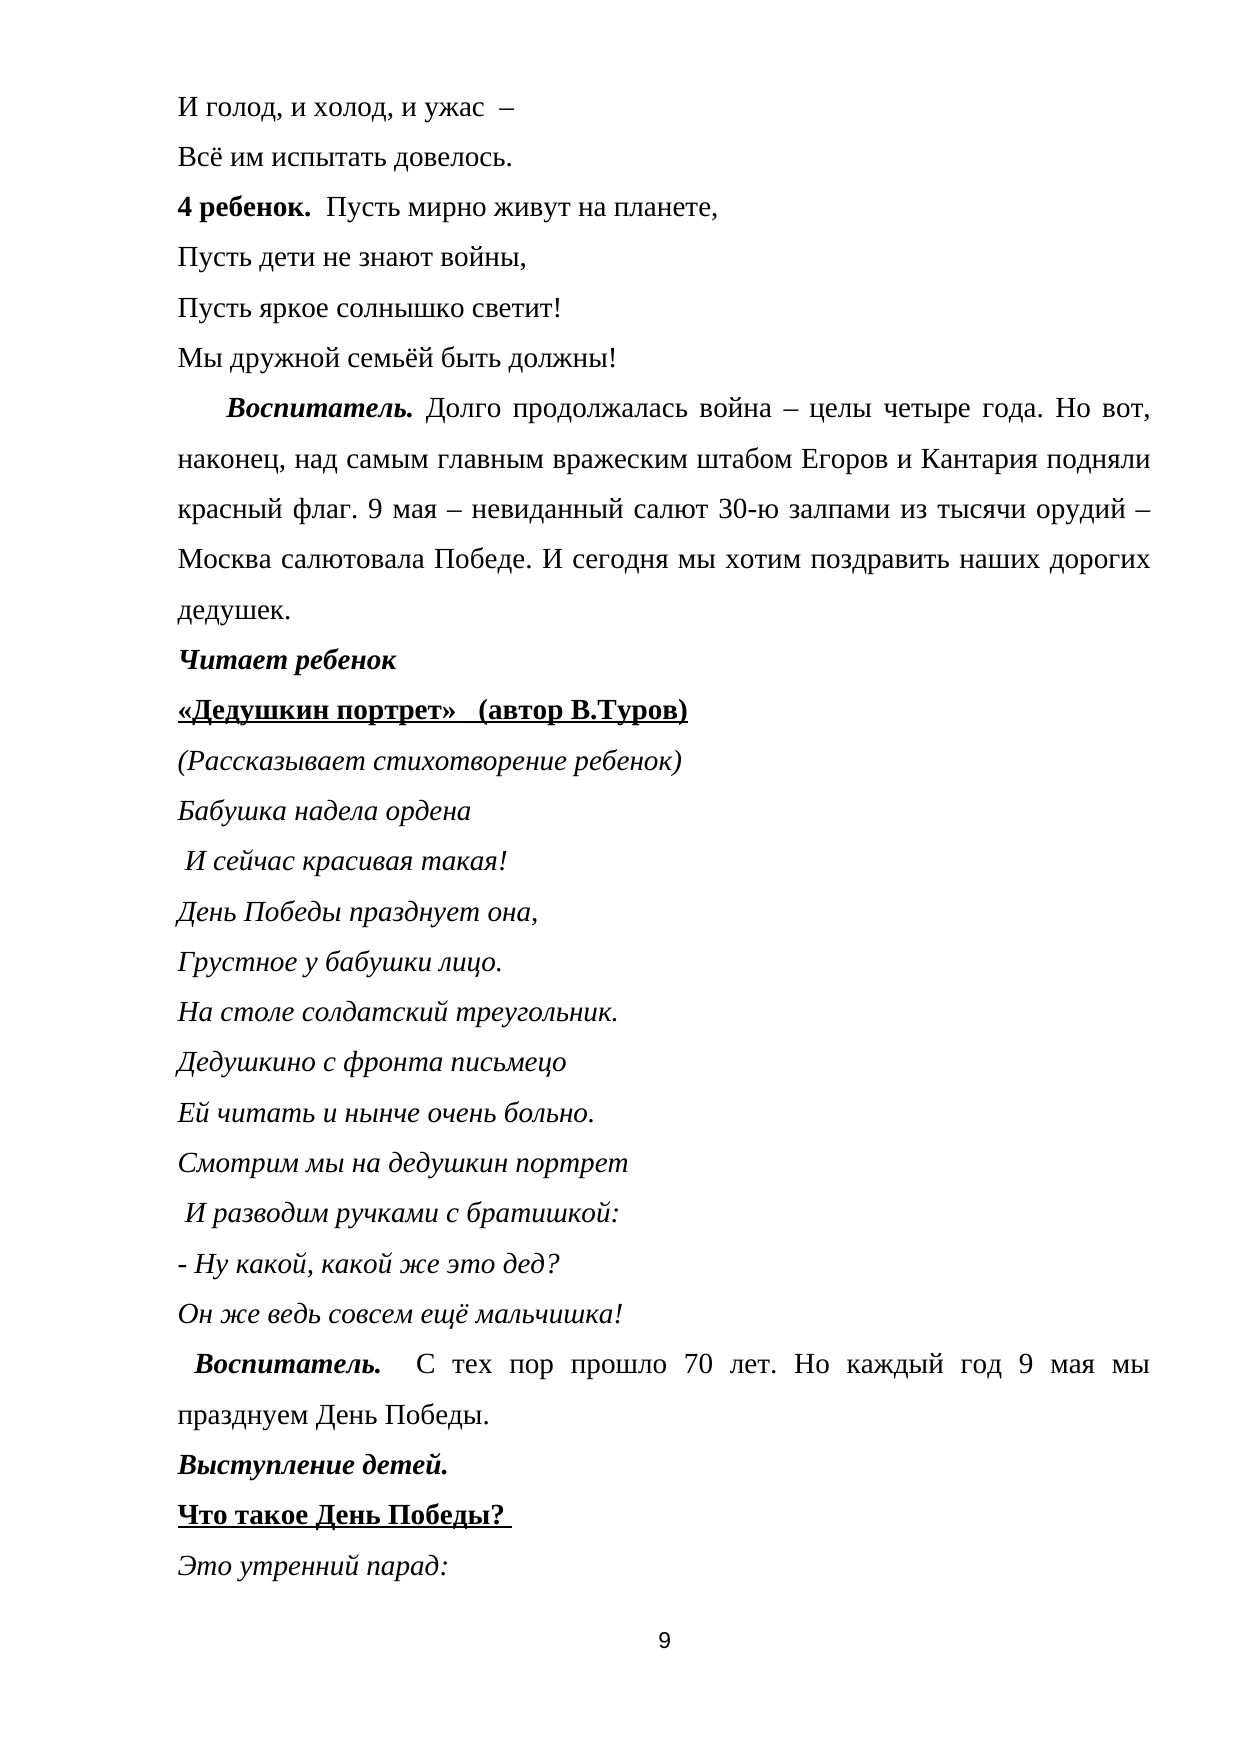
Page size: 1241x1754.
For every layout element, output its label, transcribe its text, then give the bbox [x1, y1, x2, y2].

text - Ну какой, какой же это дед? [177, 1246, 1152, 1279]
text Грустное у бабушки лицо. [177, 944, 1152, 977]
text Читает ребенок [177, 642, 1152, 676]
text Пусть дети не знают войны, [177, 239, 1152, 273]
text Дедушкино с фронта письмецо [177, 1044, 1152, 1078]
text На столе солдатский треугольник. [177, 994, 1152, 1028]
text Ей читать и нынче очень больно. [177, 1095, 1152, 1128]
text (Рассказывает стихотворение ребенок) [177, 743, 1152, 776]
text И разводим ручками с братишкой: [177, 1196, 1152, 1229]
text Воспитатель. Долго продолжалась война – целы четыре года. Но вот, наконец, над самым главным вражеским штабом Егоров и Кантария подняли красный флаг. 9 мая – невиданный салют 30-ю залпами из тысячи орудий – Москва салютовала Победе. И сегодня мы хотим поздравить наших дорогих дедушек. [177, 391, 1152, 625]
text 4 ребенок. Пусть мирно живут на планете, [177, 189, 1152, 223]
text Что такое День Победы? [177, 1497, 1152, 1531]
text Всё им испытать довелось. [177, 139, 1152, 172]
text И голод, и холод, и ужас – [177, 89, 1152, 122]
text Пусть яркое солнышко светит! [177, 290, 1152, 323]
text Смотрим мы на дедушкин портрет [177, 1145, 1152, 1179]
text Это утренний парад: [177, 1548, 1152, 1581]
text Он же ведь совсем ещё мальчишка! [177, 1296, 1152, 1330]
text Бабушка надела ордена [177, 793, 1152, 827]
text Выступление детей. [177, 1447, 1152, 1481]
text Мы дружной семьёй быть должны! [177, 340, 1152, 374]
text День Победы празднует она, [177, 894, 1152, 927]
text Воспитатель. С тех пор прошло 70 лет. Но каждый год 9 мая мы празднуем День Победы. [177, 1346, 1152, 1430]
text «Дедушкин портрет» _(автор В.Туров) [177, 692, 1152, 726]
text И сейчас красивая такая! [177, 843, 1152, 877]
